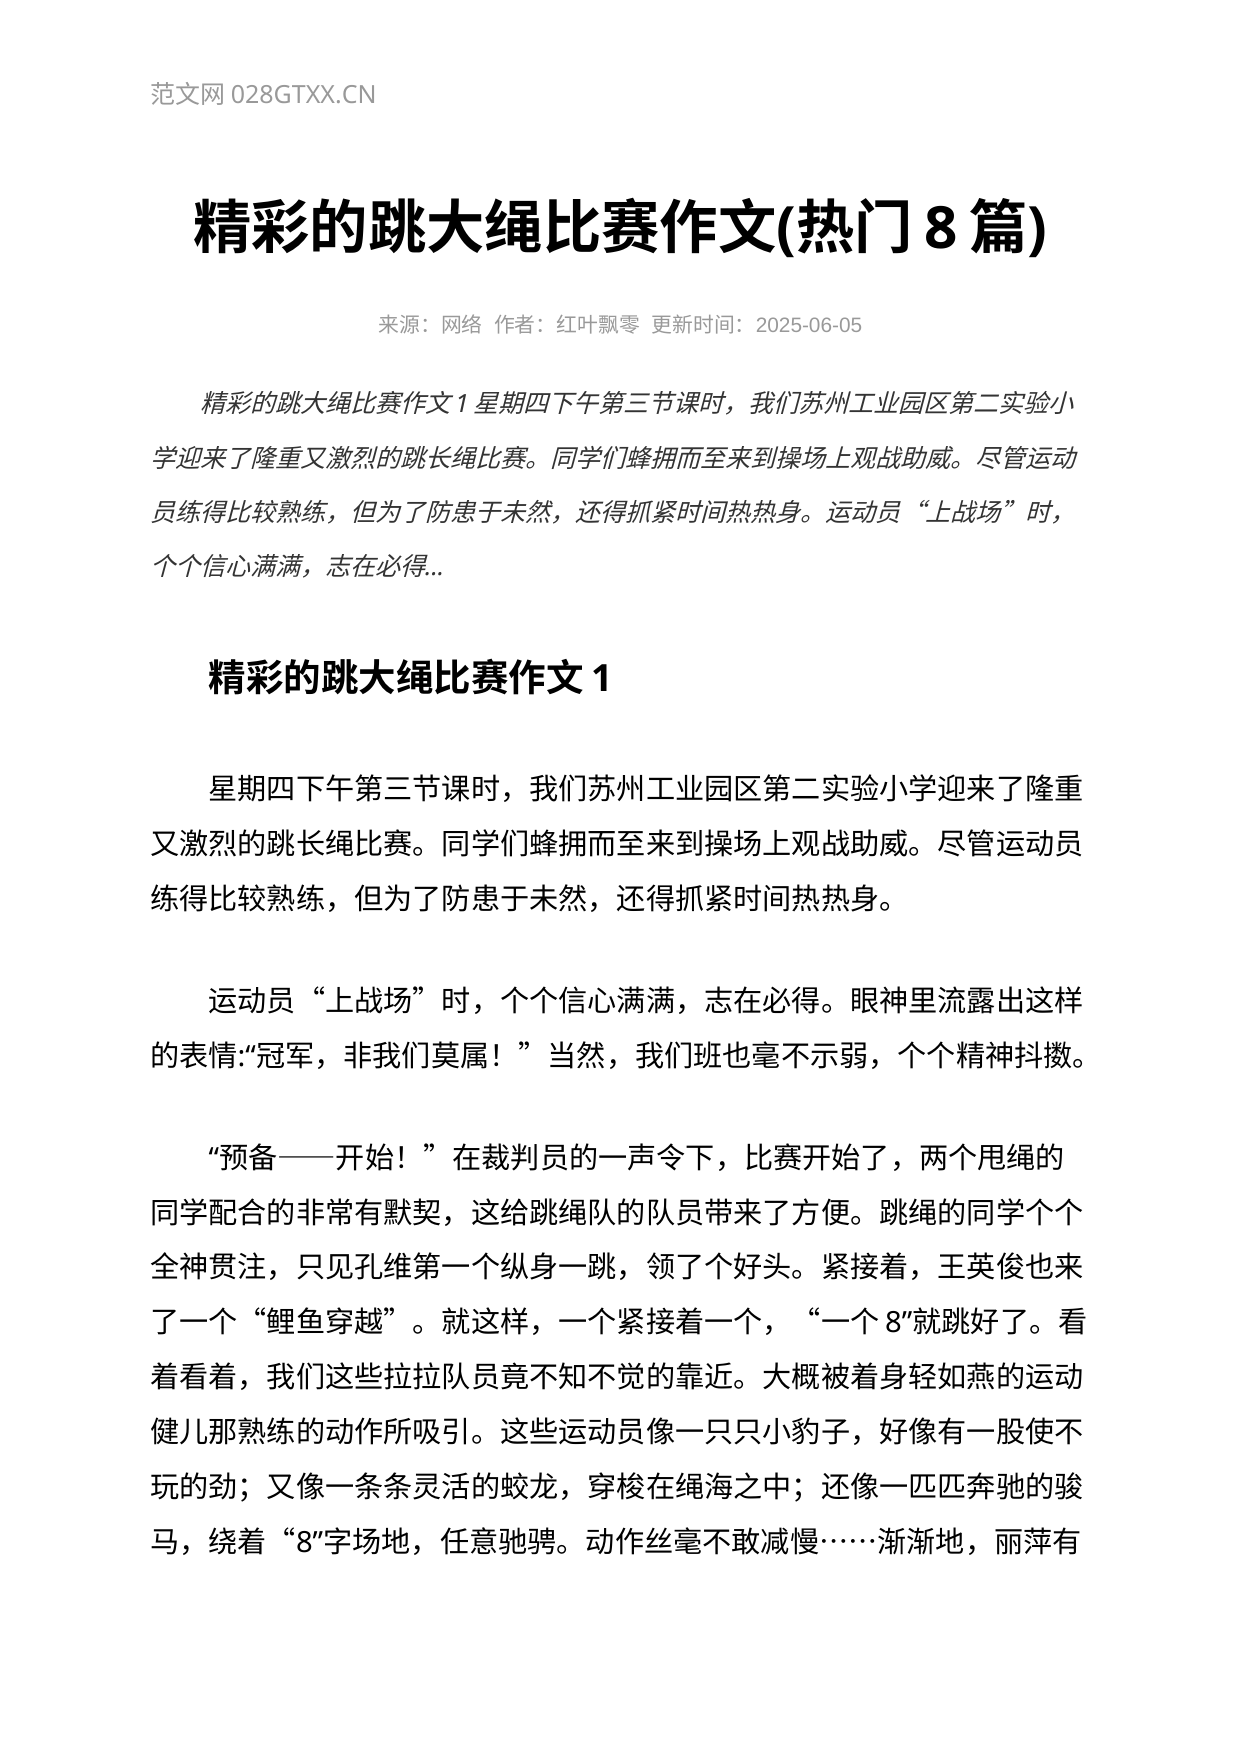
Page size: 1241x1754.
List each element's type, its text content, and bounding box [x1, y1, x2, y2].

text 精彩的跳大绳比赛作文1 [150, 648, 1090, 703]
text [150, 1134, 1090, 1561]
text 星期四下午第三节课时，我们苏州工业园区第二实验小学迎来了隆重又激烈的跳长绳比赛。同学们蜂拥而至来到操场上观战助威。尽管运动员练得比较熟练，但为了防患于未然，还得抓紧时间热热身。 [150, 766, 1090, 918]
text 运动员“上战场”时，个个信心满满，志在必得。眼神里流露出这样的表情:“冠军，非我们莫属！”当然，我们班也毫不示弱，个个精神抖擞。 [150, 977, 1090, 1074]
text 精彩的跳大绳比赛作文1星期四下午第三节课时，我们苏州工业园区第二实验小学迎来了隆重又激烈的跳长绳比赛。同学们蜂拥而至来到操场上观战助威。尽管运动员练得比较熟练，但为了防患于未然，还得抓紧时间热热身。运动员“上战场”时，个个信心满满，志在必得... [150, 384, 1090, 583]
subtitle 精彩的跳大绳比赛作文(热门8篇) [150, 181, 1090, 266]
text 来源：网络 作者：红叶飘零 更新时间：2025-06-05 [150, 313, 1090, 337]
